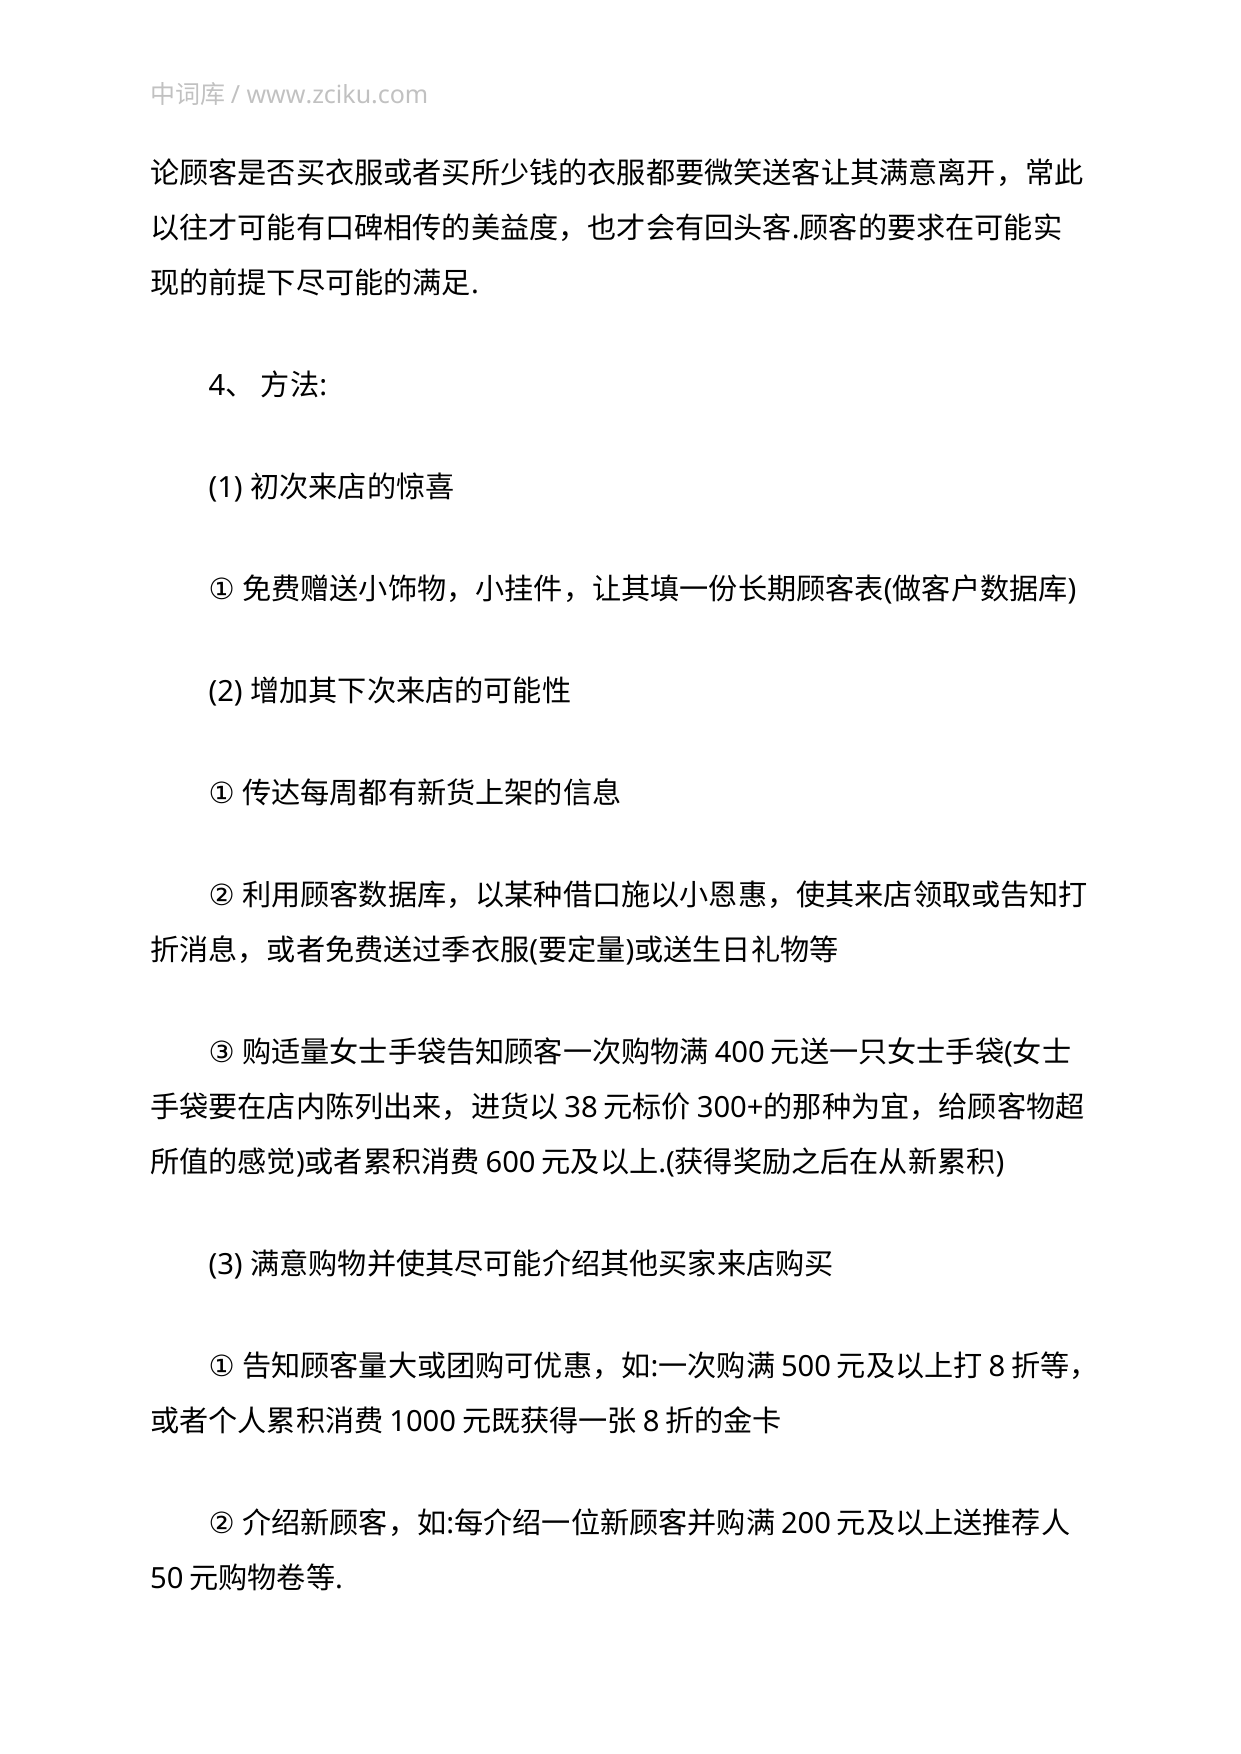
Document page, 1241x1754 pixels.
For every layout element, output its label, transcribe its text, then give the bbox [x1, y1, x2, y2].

text ① 免费赠送小饰物，小挂件，让其填一份长期顾客表(做客户数据库) [150, 566, 1090, 608]
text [150, 150, 1090, 302]
text ① 告知顾客量大或团购可优惠，如:一次购满500元及以上打8折等，或者个人累积消费1000元既获得一张8折的金卡 [150, 1343, 1090, 1440]
text (2) 增加其下次来店的可能性 [150, 668, 1090, 710]
text ② 介绍新顾客，如:每介绍一位新顾客并购满200元及以上送推荐人50元购物卷等. [150, 1500, 1090, 1597]
text ③ 购适量女士手袋告知顾客一次购物满400元送一只女士手袋(女士手袋要在店内陈列出来，进货以38元标价300+的那种为宜，给顾客物超所值的感觉)或者累积消费600元及以上.(获得奖励之后在从新累积) [150, 1029, 1090, 1181]
text ② 利用顾客数据库，以某种借口施以小恩惠，使其来店领取或告知打折消息，或者免费送过季衣服(要定量)或送生日礼物等 [150, 872, 1090, 969]
text (3) 满意购物并使其尽可能介绍其他买家来店购买 [150, 1241, 1090, 1283]
text 4、 方法: [150, 362, 1090, 404]
text (1) 初次来店的惊喜 [150, 464, 1090, 506]
text ① 传达每周都有新货上架的信息 [150, 770, 1090, 812]
